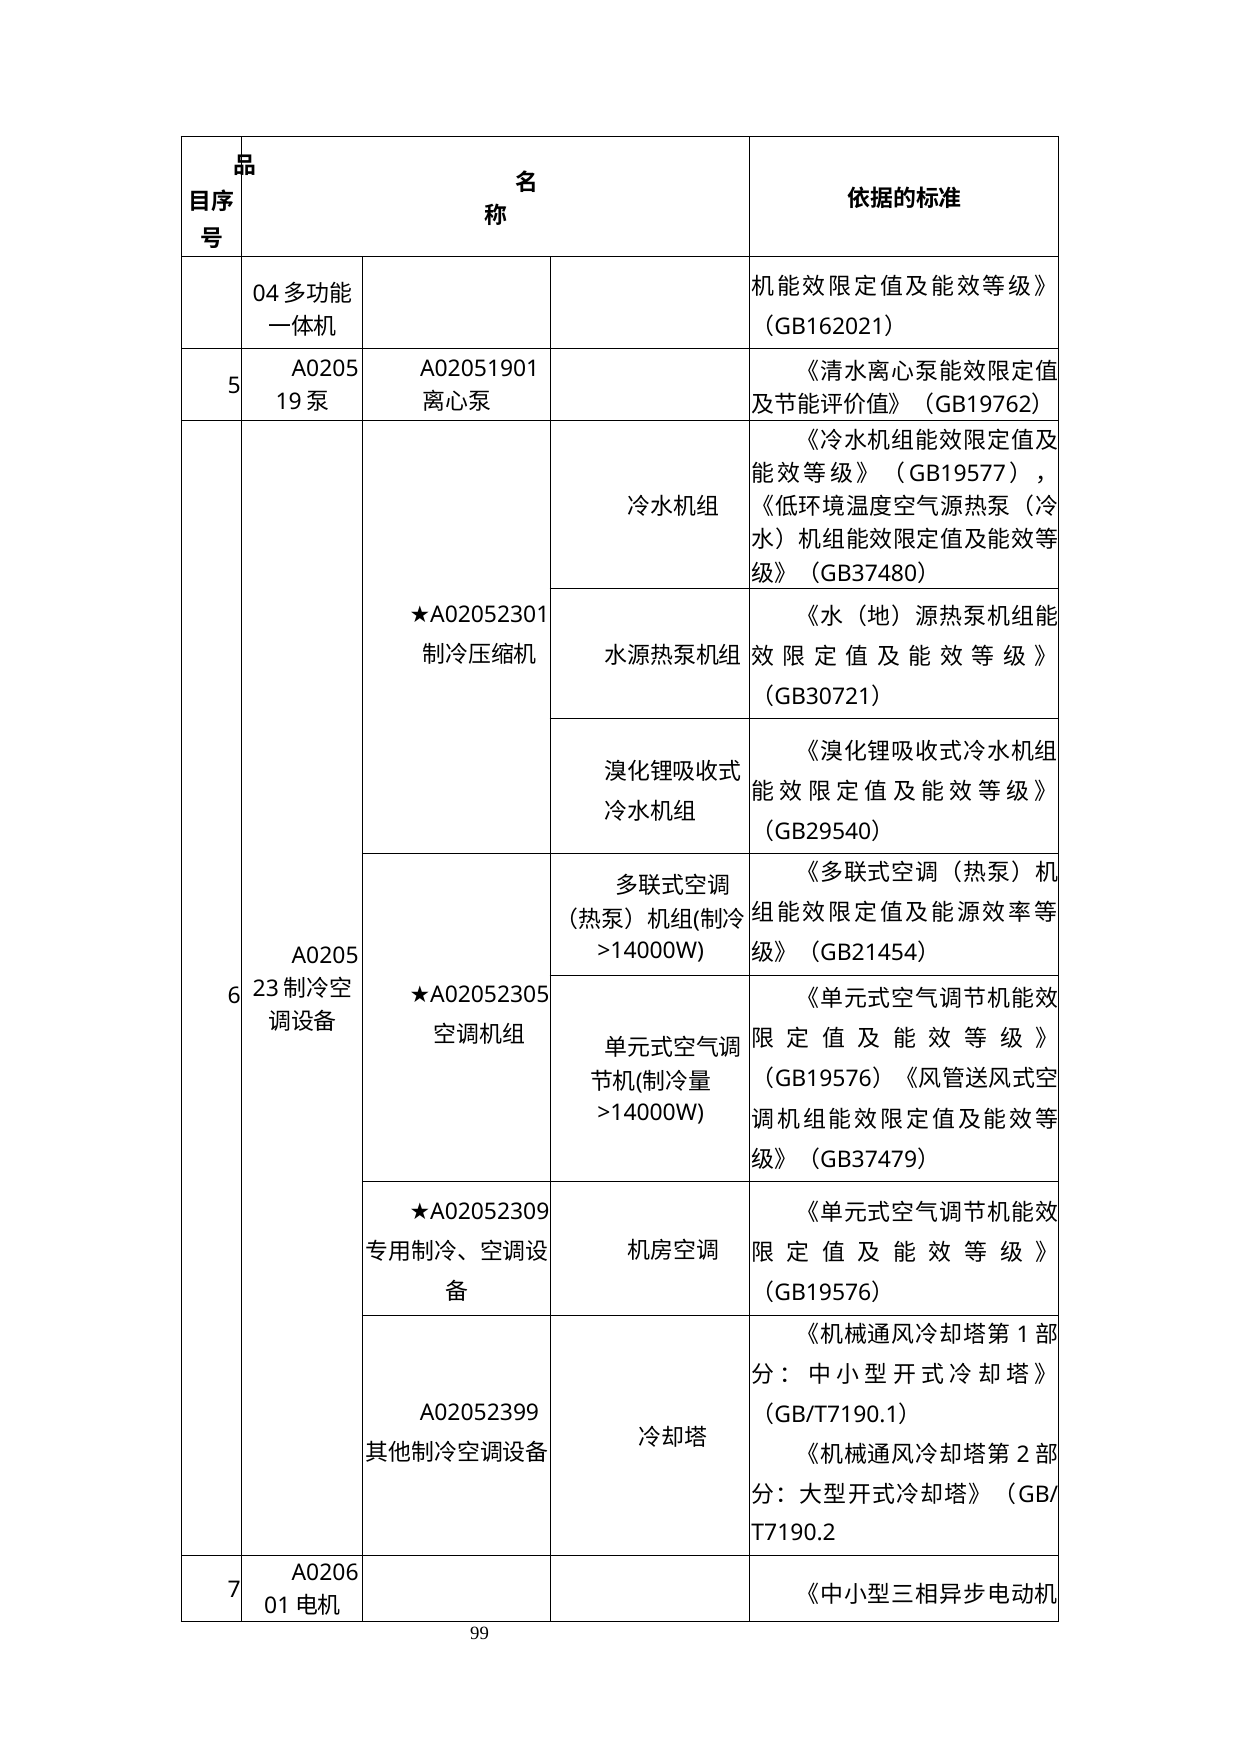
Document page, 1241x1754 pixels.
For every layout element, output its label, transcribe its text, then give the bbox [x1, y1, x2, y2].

table_cell 溴化锂吸收式冷水机组 [551, 719, 749, 853]
table_cell ★A02052305 空调机组 [363, 854, 550, 1181]
table_cell 机房空调 [551, 1182, 749, 1314]
table_cell 6 [182, 421, 241, 1554]
table_cell 冷水机组 [551, 421, 749, 588]
table_cell [551, 257, 749, 348]
table_cell 《水（地）源热泵机组能效限定值及能效等级》（GB30721） [750, 589, 1058, 718]
table_cell A020519泵 [242, 349, 362, 419]
table_cell 《冷水机组能效限定值及能效等级》（GB19577），《低环境温度空气源热泵（冷水）机组能效限定值及能效等级》（GB37480） [750, 421, 1058, 588]
table_cell 多联式空调（热泵）机组(制冷>14000W) [551, 854, 749, 974]
table_cell ★A02052301 制冷压缩机 [363, 421, 550, 853]
table_cell A02052399其他制冷空调设备 [363, 1316, 550, 1554]
table_cell [363, 1556, 550, 1621]
table_cell ★A02052309专用制冷、空调设备 [363, 1182, 550, 1314]
table_cell 《溴化锂吸收式冷水机组能效限定值及能效等级》（GB29540） [750, 719, 1058, 853]
table_header 名称 [242, 137, 749, 256]
table_cell 《单元式空气调节机能效限定值及能效等级》（GB19576）《风管送风式空调机组能效限定值及能效等级》（GB37479） [750, 976, 1058, 1181]
table_cell [363, 257, 550, 348]
table_cell 5 [182, 349, 241, 419]
table_cell [551, 349, 749, 419]
table_cell 冷却塔 [551, 1316, 749, 1554]
table_cell 7 [182, 1556, 241, 1621]
table_cell 《复印机、打印机和传真机能效限定值及能效等级》（GB162021） [750, 257, 1058, 348]
table_cell 4 [182, 257, 241, 348]
table_cell [551, 1556, 749, 1621]
table_header 依据的标准 [750, 137, 1058, 256]
table_cell A020204多功能一体机 [242, 257, 362, 348]
table_cell 《机械通风冷却塔第1部分：中小型开式冷却塔》（GB/T7190.1） 《机械通风冷却塔第2部分：大型开式冷却塔》（GB/T7190.2 [750, 1316, 1058, 1554]
table_cell 水源热泵机组 [551, 589, 749, 718]
table_cell A02051901离心泵 [363, 349, 550, 419]
table_cell A020601电机 [242, 1556, 362, 1621]
table_header 品目序号 [182, 137, 241, 256]
table_cell 单元式空气调节机(制冷量>14000W) [551, 976, 749, 1181]
table_cell 《单元式空气调节机能效限定值及能效等级》（GB19576） [750, 1182, 1058, 1314]
table_cell 《多联式空调（热泵）机组能效限定值及能源效率等级》（GB21454） [750, 854, 1058, 974]
table_cell 《中小型三相异步电动机能效限定值及能效等级》（GB18613） [750, 1556, 1058, 1621]
table_cell A020523制冷空调设备 [242, 421, 362, 1554]
table_cell 《清水离心泵能效限定值及节能评价值》（GB19762） [750, 349, 1058, 419]
